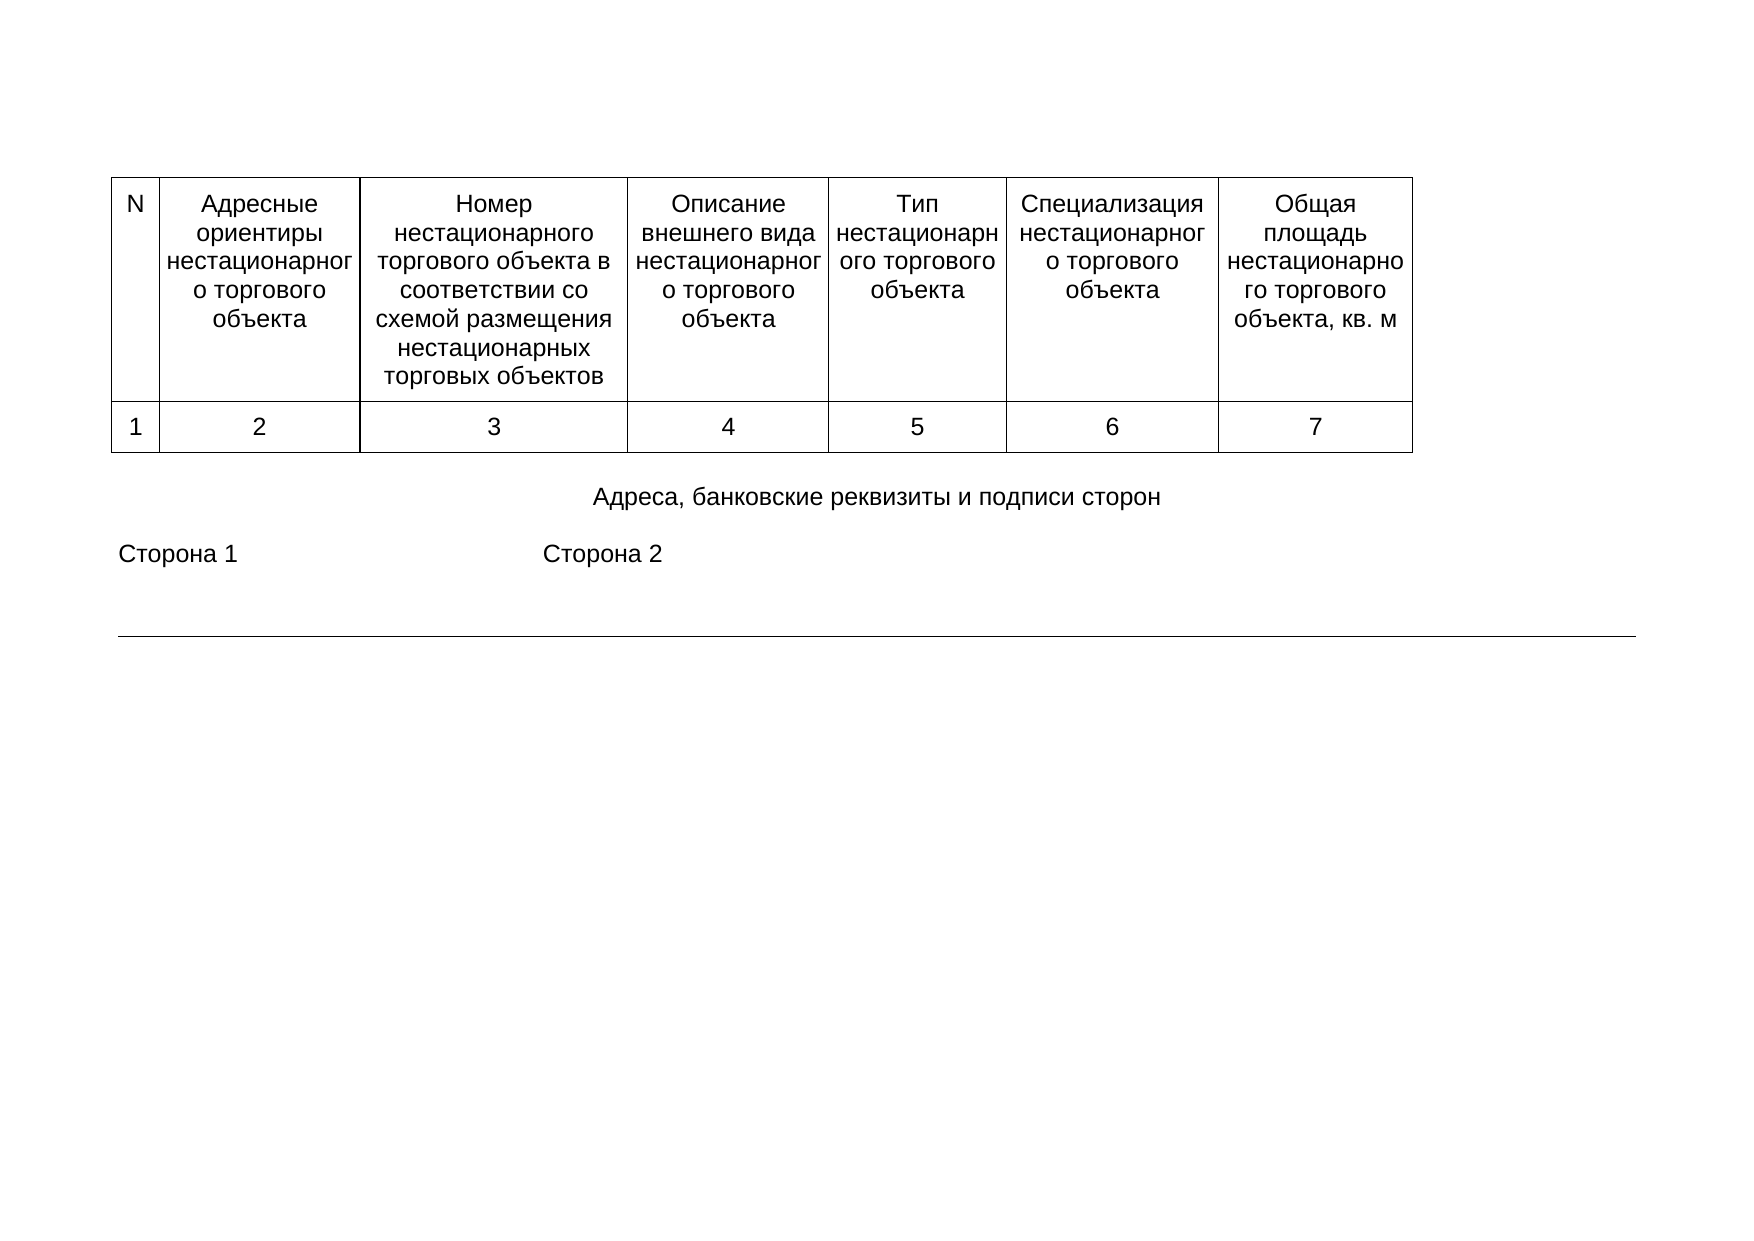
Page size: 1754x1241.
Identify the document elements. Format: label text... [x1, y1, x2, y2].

text Сторона 1 Сторона 2 [118, 539, 1636, 568]
table_header Специализация нестационарного торгового объекта [1007, 178, 1218, 401]
table_cell 3 [361, 402, 627, 452]
table_cell 4 [628, 402, 828, 452]
text Адреса, банковские реквизиты и подписи сторон [118, 482, 1636, 510]
table_header N [112, 178, 159, 401]
table_cell 1 [112, 402, 159, 452]
table_cell 2 [160, 402, 359, 452]
table_header Номер нестационарного торгового объекта в соответствии со схемой размещения нестационарных торговых объектов [361, 178, 627, 401]
table_cell 5 [829, 402, 1006, 452]
table_cell 6 [1007, 402, 1218, 452]
table_header Общая площадь нестационарного торгового объекта, кв. м [1219, 178, 1412, 401]
table_cell 7 [1219, 402, 1412, 452]
table_header Адресные ориентиры нестационарного торгового объекта [160, 178, 359, 401]
table_header Тип нестационарного торгового объекта [829, 178, 1006, 401]
table_header Описание внешнего вида нестационарного торгового объекта [628, 178, 828, 401]
